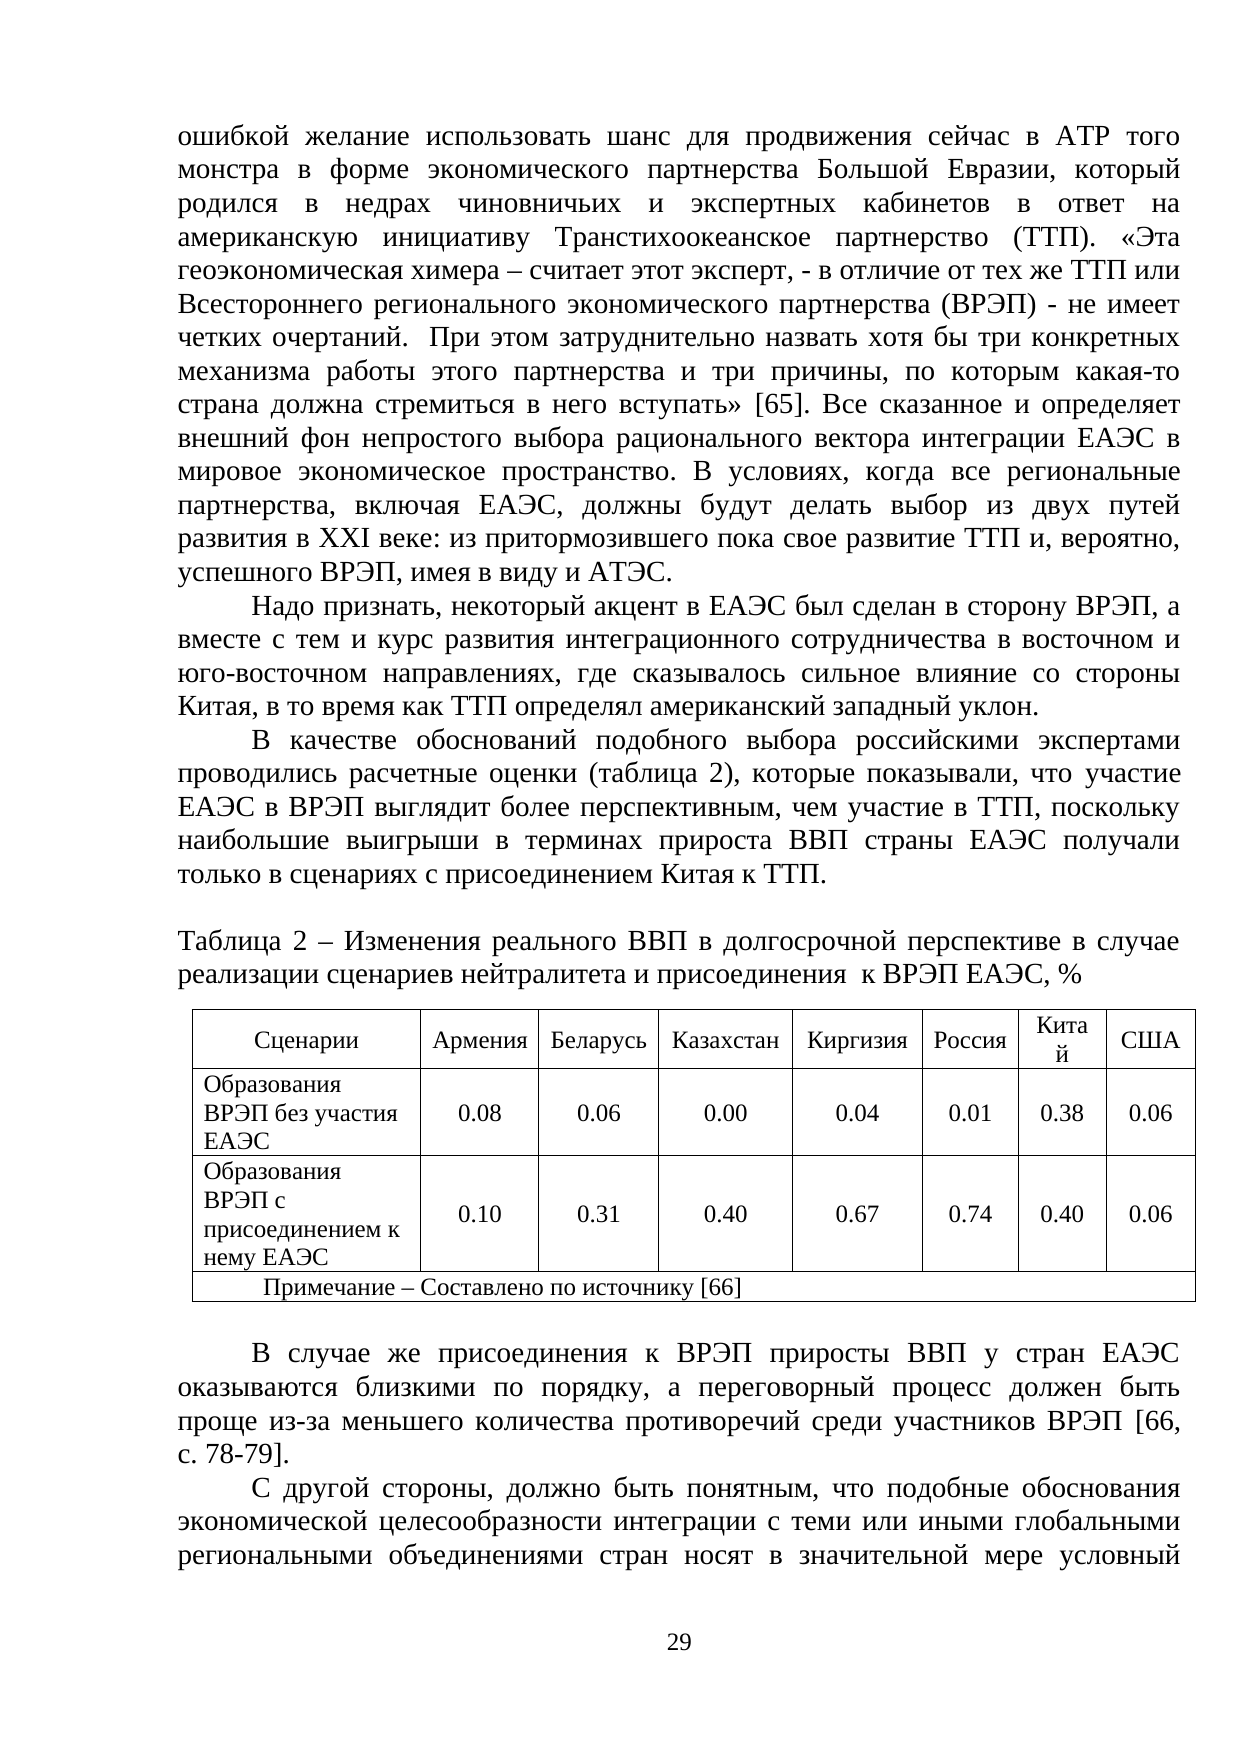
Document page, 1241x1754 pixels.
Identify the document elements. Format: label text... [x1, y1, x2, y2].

table_header Армения [421, 1010, 538, 1068]
table_header Казахстан [659, 1010, 792, 1068]
table_cell 0.74 [923, 1156, 1018, 1271]
table_cell 0.06 [1107, 1156, 1195, 1271]
table_cell 0.00 [659, 1069, 792, 1155]
table_header США [1107, 1010, 1195, 1068]
table_header Сценарии [193, 1010, 420, 1068]
table_header Киргизия [793, 1010, 922, 1068]
table_cell 0.10 [421, 1156, 538, 1271]
table_cell 0.38 [1019, 1069, 1106, 1155]
text В качестве обоснований подобного выбора российскими экспертами проводились расчетные оценки (таблица 2), которые показывали, что участие ЕАЭС в ВРЭП выглядит более перспективным, чем участие в ТТП, поскольку наибольшие выигрыши в терминах прироста ВВП страны ЕАЭС получали только в сценариях с присоединением Китая к ТТП. [177, 722, 1181, 889]
table_cell 0.40 [659, 1156, 792, 1271]
table_header Беларусь [539, 1010, 658, 1068]
text Надо признать, некоторый акцент в ЕАЭС был сделан в сторону ВРЭП, а вместе с тем и курс развития интеграционного сотрудничества в восточном и юго-восточном направлениях, где сказывалось сильное влияние со стороны Китая, в то время как ТТП определял американский западный уклон. [177, 588, 1181, 722]
table_cell Образования ВРЭП с присоединением к нему ЕАЭС [193, 1156, 420, 1271]
table_header Россия [923, 1010, 1018, 1068]
table_cell 0.06 [1107, 1069, 1195, 1155]
table_cell 0.04 [793, 1069, 922, 1155]
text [177, 1470, 1181, 1570]
table_cell 0.31 [539, 1156, 658, 1271]
text Таблица 2 – Изменения реального ВВП в долгосрочной перспективе в случае реализации сценариев нейтралитета и присоединения к ВРЭП ЕАЭС, % [177, 923, 1181, 990]
table_cell 0.08 [421, 1069, 538, 1155]
table_cell 0.67 [793, 1156, 922, 1271]
table_cell 0.40 [1019, 1156, 1106, 1271]
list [177, 118, 1181, 588]
table_cell Образования ВРЭП без участия ЕАЭС [193, 1069, 420, 1155]
table_cell Примечание – Составлено по источнику [66] [193, 1272, 1195, 1301]
text В случае же присоединения к ВРЭП приросты ВВП у стран ЕАЭС оказываются близкими по порядку, а переговорный процесс должен быть проще из-за меньшего количества противоречий среди участников ВРЭП [66, с. 78-79]. [177, 1336, 1181, 1470]
table_header Китай [1019, 1010, 1106, 1068]
table_cell 0.06 [539, 1069, 658, 1155]
table_cell 0.01 [923, 1069, 1018, 1155]
